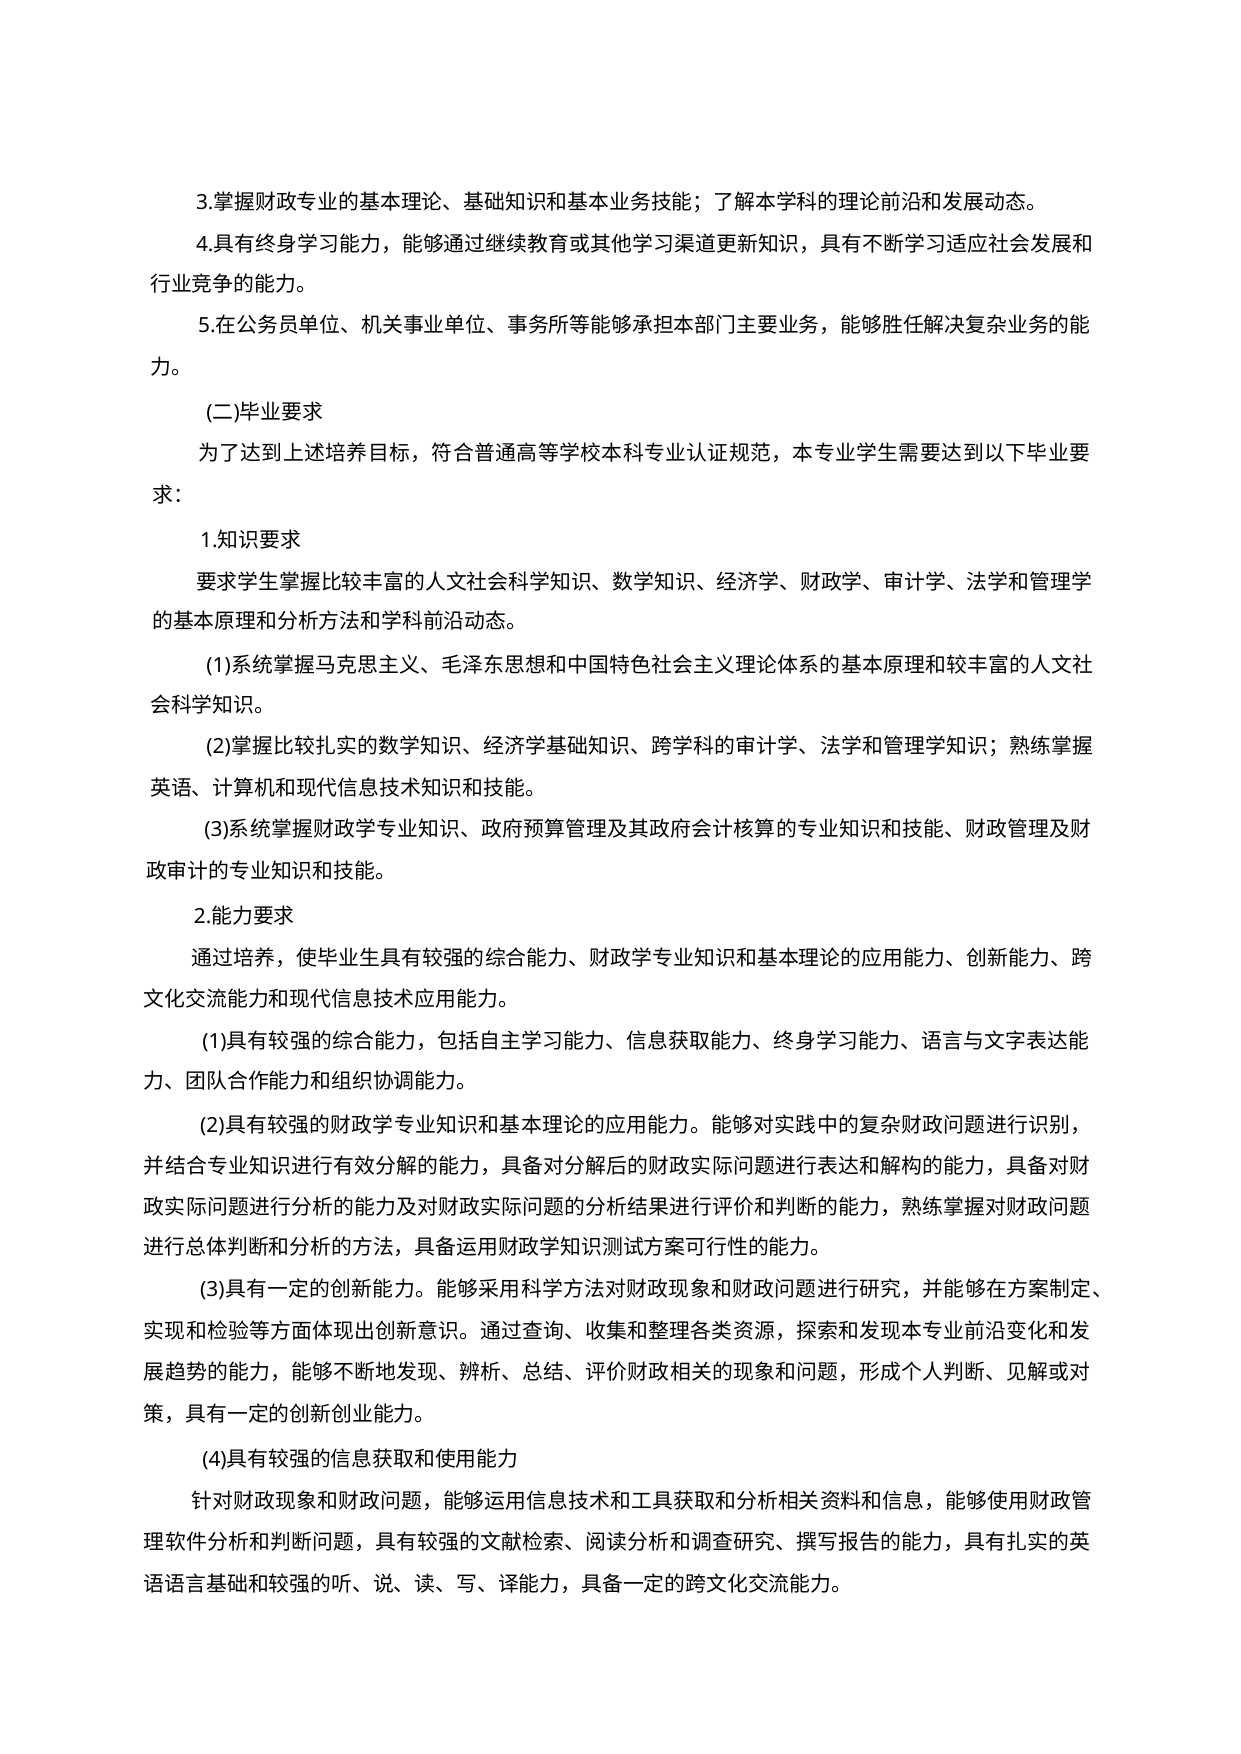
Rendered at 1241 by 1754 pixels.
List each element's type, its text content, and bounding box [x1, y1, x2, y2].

text (3)系统掌握财政学专业知识、政府预算管理及其政府会计核算的专业知识和技能、财政管理及财政审计的专业知识和技能。 [146, 801, 1092, 885]
text 要求学生掌握比较丰富的人文社会科学知识、数学知识、经济学、财政学、审计学、法学和管理学的基本原理和分析方法和学科前沿动态。 [152, 556, 1092, 635]
text (2)具有较强的财政学专业知识和基本理论的应用能力。能够对实践中的复杂财政问题进行识别，并结合专业知识进行有效分解的能力，具备对分解后的财政实际问题进行表达和解构的能力，具备对财政实际问题进行分析的能力及对财政实际问题的分析结果进行评价和判断的能力，熟练掌握对财政问题进行总体判断和分析的方法，具备运用财政学知识测试方案可行性的能力。 [144, 1098, 1094, 1261]
text 为了达到上述培养目标，符合普通高等学校本科专业认证规范，本专业学生需要达到以下毕业要求： [152, 425, 1092, 508]
text 5.在公务员单位、机关事业单位、事务所等能够承担本部门主要业务，能够胜任解决复杂业务的能力。 [150, 297, 1092, 380]
text 3.掌握财政专业的基本理论、基础知识和基本业务技能；了解本学科的理论前沿和发展动态。 [196, 185, 1157, 216]
text (二)毕业要求 [206, 395, 1157, 425]
text 通过培养，使毕业生具有较强的综合能力、财政学专业知识和基本理论的应用能力、创新能力、跨文化交流能力和现代信息技术应用能力。 [144, 929, 1092, 1013]
text (4)具有较强的信息获取和使用能力 [202, 1442, 1157, 1472]
text (1)系统掌握马克思主义、毛泽东思想和中国特色社会主义理论体系的基本原理和较丰富的人文社会科学知识。 [150, 639, 1094, 718]
text 针对财政现象和财政问题，能够运用信息技术和工具获取和分析相关资料和信息，能够使用财政管理软件分析和判断问题，具有较强的文献检索、阅读分析和调查研究、撰写报告的能力，具有扎实的英语语言基础和较强的听、说、读、写、译能力，具备一定的跨文化交流能力。 [144, 1472, 1092, 1597]
text (2)掌握比较扎实的数学知识、经济学基础知识、跨学科的审计学、法学和管理学知识；熟练掌握英语、计算机和现代信息技术知识和技能。 [150, 718, 1094, 801]
text (3)具有一定的创新能力。能够采用科学方法对财政现象和财政问题进行研究，并能够在方案制定、实现和检验等方面体现出创新意识。通过查询、收集和整理各类资源，探索和发现本专业前沿变化和发展趋势的能力，能够不断地发现、辨析、总结、评价财政相关的现象和问题，形成个人判断、见解或对策，具有一定的创新创业能力。 [144, 1261, 1092, 1427]
text 4.具有终身学习能力，能够通过继续教育或其他学习渠道更新知识，具有不断学习适应社会发展和行业竞争的能力。 [150, 218, 1094, 297]
text (1)具有较强的综合能力，包括自主学习能力、信息获取能力、终身学习能力、语言与文字表达能力、团队合作能力和组织协调能力。 [144, 1015, 1092, 1094]
text 1.知识要求 [200, 523, 1157, 553]
text 2.能力要求 [194, 899, 1157, 929]
